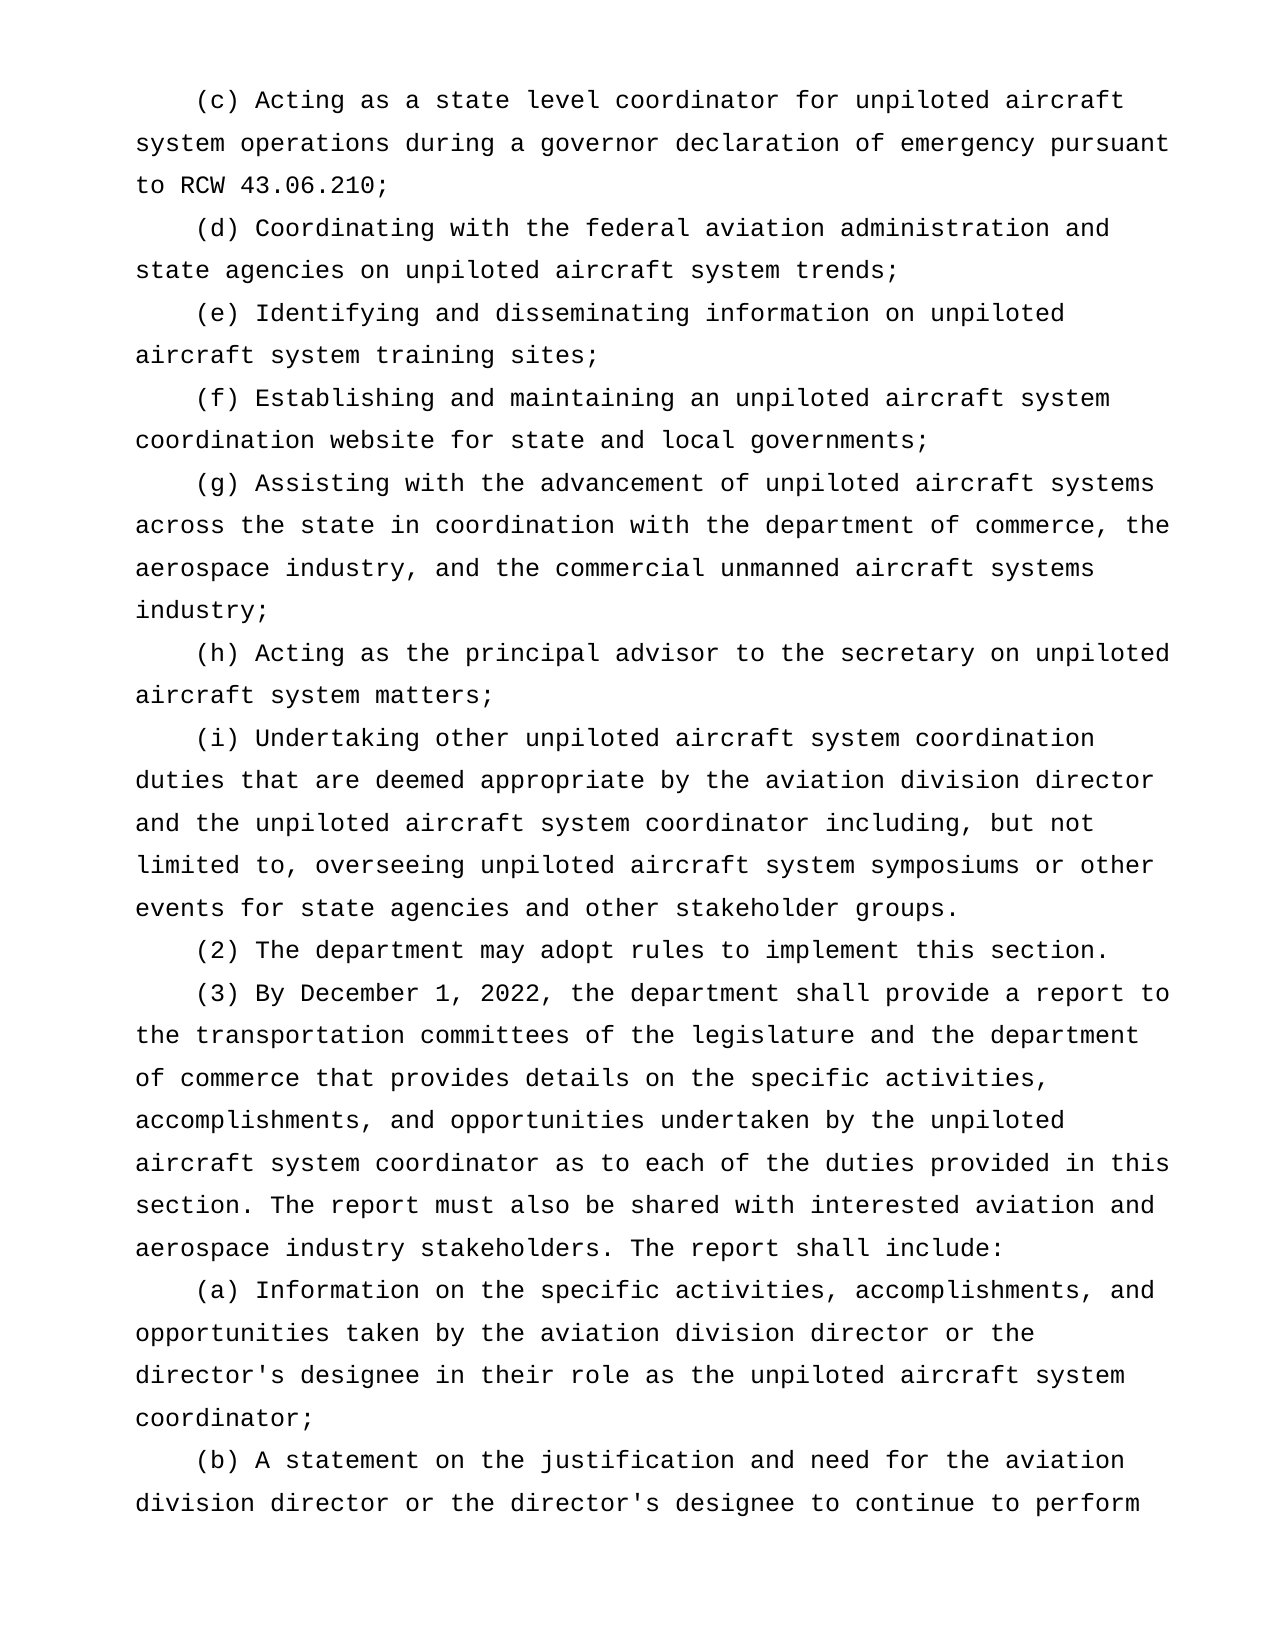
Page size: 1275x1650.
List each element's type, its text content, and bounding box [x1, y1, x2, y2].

text (e) Identifying and disseminating information on unpiloted aircraft system training sites; [135, 287, 1170, 372]
text (g) Assisting with the advancement of unpiloted aircraft systems across the state in coordination with the department of commerce, the aerospace industry, and the commercial unmanned aircraft systems industry; [135, 457, 1170, 627]
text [135, 1435, 1170, 1520]
text (3) By December 1, 2022, the department shall provide a report to the transportation committees of the legislature and the department of commerce that provides details on the specific activities, accomplishments, and opportunities undertaken by the unpiloted aircraft system coordinator as to each of the duties provided in this section. The report must also be shared with interested aviation and aerospace industry stakeholders. The report shall include: [135, 967, 1170, 1265]
text (2) The department may adopt rules to implement this section. [135, 925, 1170, 967]
text (a) Information on the specific activities, accomplishments, and opportunities taken by the aviation division director or the director's designee in their role as the unpiloted aircraft system coordinator; [135, 1265, 1170, 1435]
text (d) Coordinating with the federal aviation administration and state agencies on unpiloted aircraft system trends; [135, 202, 1170, 287]
text (h) Acting as the principal advisor to the secretary on unpiloted aircraft system matters; [135, 627, 1170, 712]
text (i) Undertaking other unpiloted aircraft system coordination duties that are deemed appropriate by the aviation division director and the unpiloted aircraft system coordinator including, but not limited to, overseeing unpiloted aircraft system symposiums or other events for state agencies and other stakeholder groups. [135, 712, 1170, 925]
text (c) Acting as a state level coordinator for unpiloted aircraft system operations during a governor declaration of emergency pursuant to RCW 43.06.210; [135, 75, 1170, 202]
text (f) Establishing and maintaining an unpiloted aircraft system coordination website for state and local governments; [135, 372, 1170, 457]
